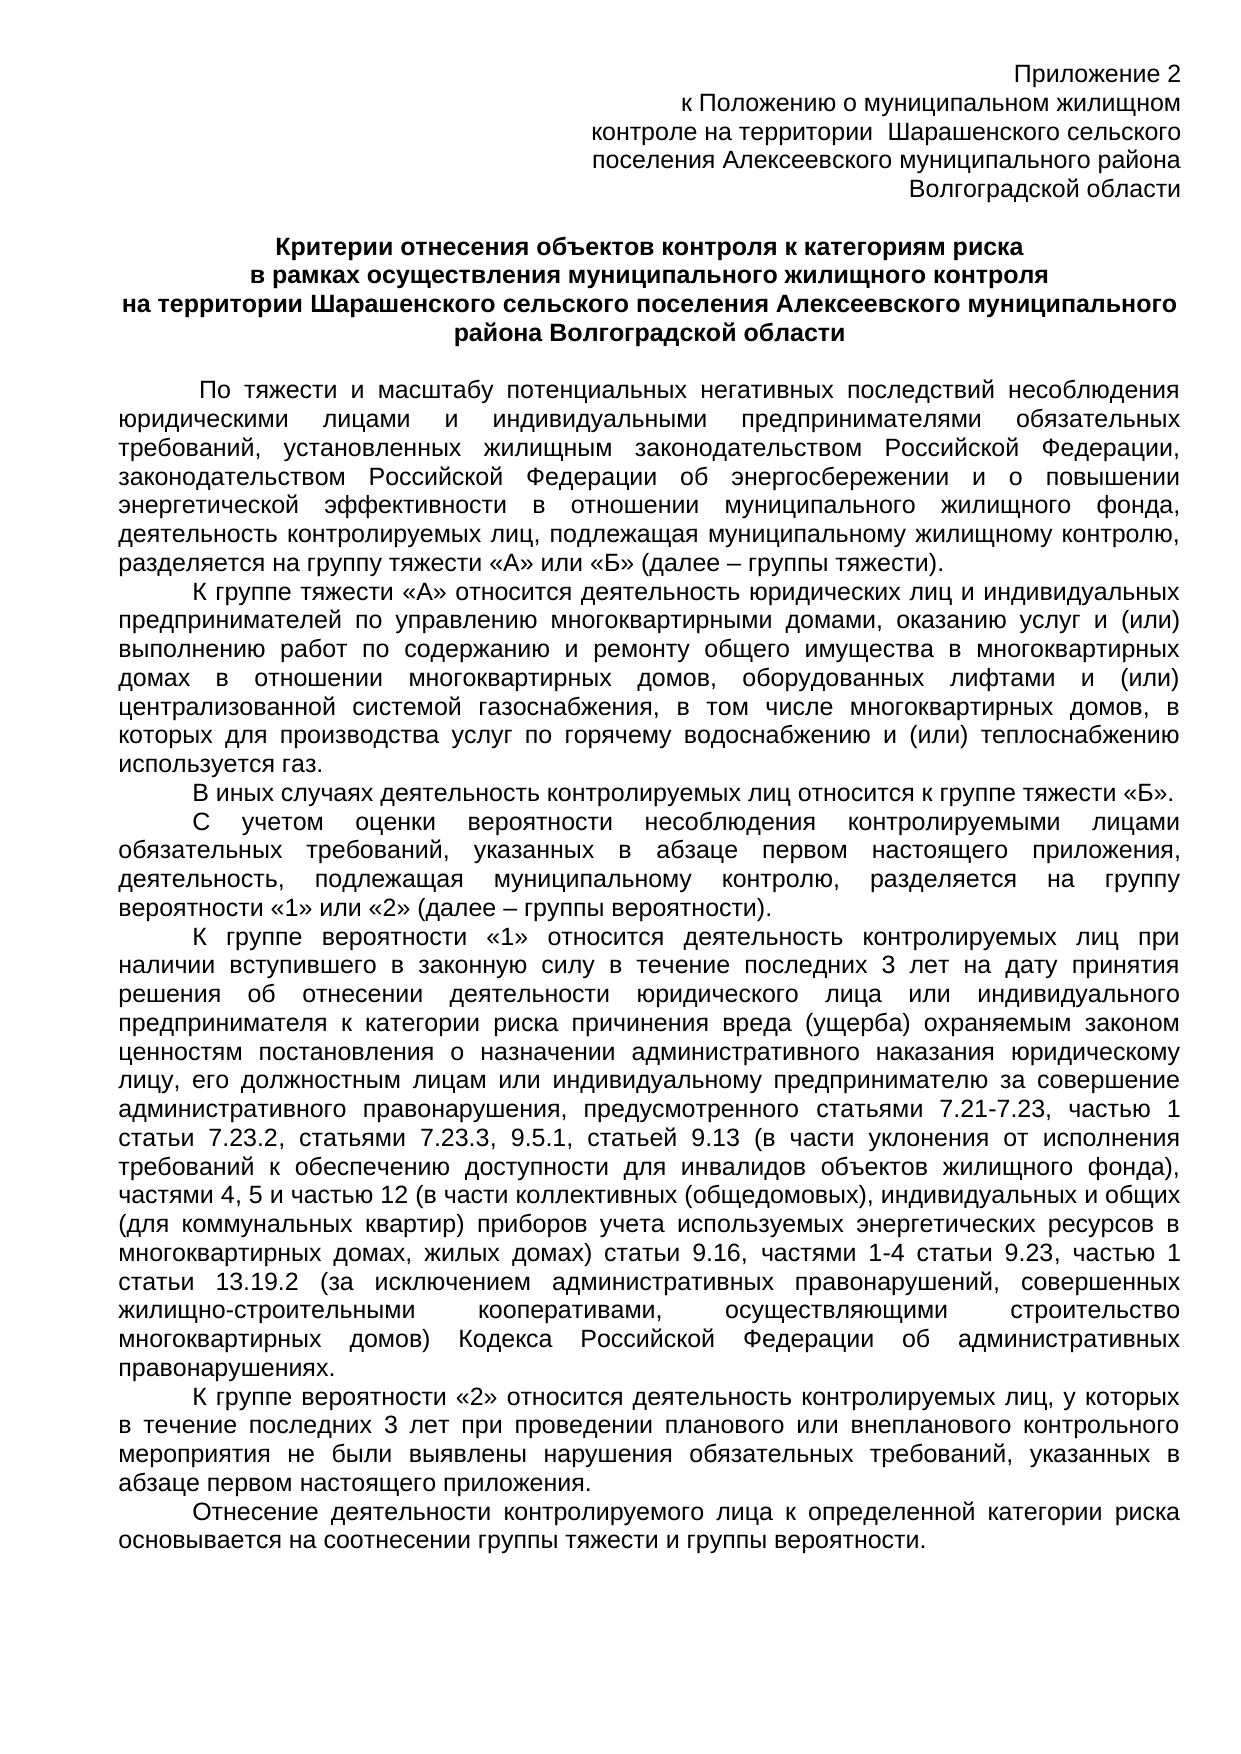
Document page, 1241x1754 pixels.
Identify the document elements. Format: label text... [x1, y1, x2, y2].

text Критерии отнесения объектов контроля к категориям риска [118, 232, 1181, 260]
text К группе вероятности «1» относится деятельность контролируемых лиц при наличии вступившего в законную силу в течение последних 3 лет на дату принятия решения об отнесении деятельности юридического лица или индивидуального предпринимателя к категории риска причинения вреда (ущерба) охраняемым законом ценностям постановления о назначении административного наказания юридическому лицу, его должностным лицам или индивидуальному предпринимателю за совершение административного правонарушения, предусмотренного статьями 7.21-7.23, частью 1 статьи 7.23.2, статьями 7.23.3, 9.5.1, статьей 9.13 (в части уклонения от исполнения требований к обеспечению доступности для инвалидов объектов жилищного фонда), частями 4, 5 и частью 12 (в части коллективных (общедомовых), индивидуальных и общих (для коммунальных квартир) приборов учета используемых энергетических ресурсов в многоквартирных домах, жилых домах) статьи 9.16, частями 1-4 статьи 9.23, частью 1 статьи 13.19.2 (за исключением административных правонарушений, совершенных жилищно-строительными кооперативами, осуществляющими строительство многоквартирных домов) Кодекса Российской Федерации об административных правонарушениях. [118, 922, 1181, 1382]
text С учетом оценки вероятности несоблюдения контролируемыми лицами обязательных требований, указанных в абзаце первом настоящего приложения, деятельность, подлежащая муниципальному контролю, разделяется на группу вероятности «1» или «2» (далее – группы вероятности). [118, 807, 1181, 922]
text К группе тяжести «А» относится деятельность юридических лиц и индивидуальных предпринимателей по управлению многоквартирными домами, оказанию услуг и (или) выполнению работ по содержанию и ремонту общего имущества в многоквартирных домах в отношении многоквартирных домов, оборудованных лифтами и (или) централизованной системой газоснабжения, в том числе многоквартирных домов, в которых для производства услуг по горячему водоснабжению и (или) теплоснабжению используется газ. [118, 577, 1181, 778]
text Отнесение деятельности контролируемого лица к определенной категории риска основывается на соотнесении группы тяжести и группы вероятности. [118, 1497, 1181, 1554]
text К группе вероятности «2» относится деятельность контролируемых лиц, у которых в течение последних 3 лет при проведении планового или внепланового контрольного мероприятия не были выявлены нарушения обязательных требований, указанных в абзаце первом настоящего приложения. [118, 1382, 1181, 1497]
text на территории Шарашенского сельского поселения Алексеевского муниципального района Волгоградской области [118, 289, 1181, 347]
text В иных случаях деятельность контролируемых лиц относится к группе тяжести «Б». [118, 778, 1181, 807]
text в рамках осуществления муниципального жилищного контроля [118, 260, 1181, 289]
text По тяжести и масштабу потенциальных негативных последствий несоблюдения юридическими лицами и индивидуальными предпринимателями обязательных требований, установленных жилищным законодательством Российской Федерации, законодательством Российской Федерации об энергосбережении и о повышении энергетической эффективности в отношении муниципального жилищного фонда, деятельность контролируемых лиц, подлежащая муниципальному жилищному контролю, разделяется на группу тяжести «А» или «Б» (далее – группы тяжести). [118, 375, 1181, 577]
text Приложение 2 [591, 59, 1181, 88]
text к Положению о муниципальном жилищном контроле на территории Шарашенского сельского поселения Алексеевского муниципального района Волгоградской области [591, 88, 1181, 203]
